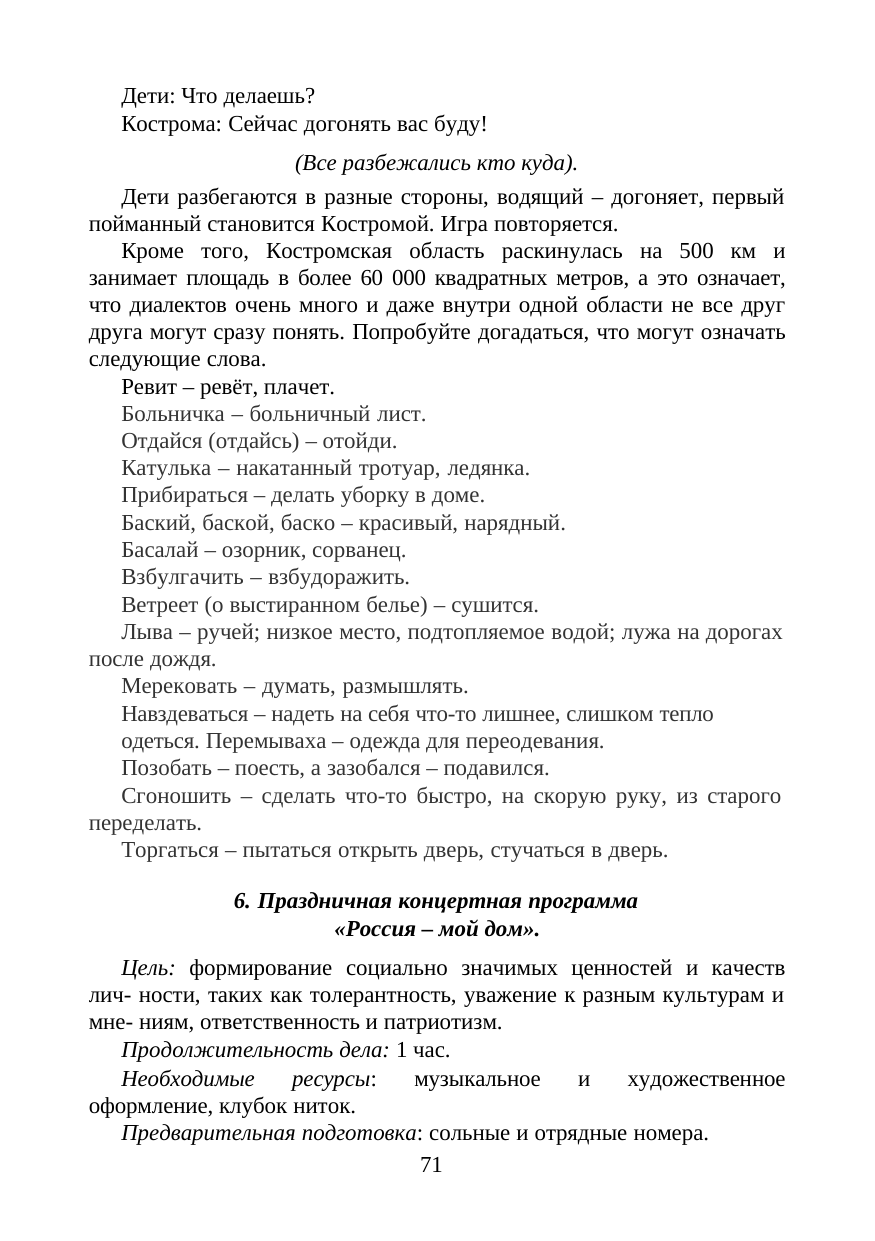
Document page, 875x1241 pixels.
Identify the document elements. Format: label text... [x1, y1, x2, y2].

text Навздеваться – надеть на себя что-то лишнее, слишком тепло одеться. Перемываха – одежда для переодевания. [121, 700, 786, 753]
text Дети: Что делаешь? [121, 82, 799, 109]
text Предварительная подготовка: сольные и отрядные номера. [121, 1119, 799, 1146]
text Мерековать – думать, размышлять. [121, 672, 799, 699]
text Баский, баской, баско – красивый, нарядный. Басалай – озорник, сорванец. [121, 509, 619, 562]
text Продолжительность дела: 1 час. [121, 1037, 799, 1063]
text «Россия – мой дом». [334, 915, 799, 941]
subtitle Праздничная концертная программа [233, 887, 799, 914]
text (Все разбежались кто куда). [295, 149, 799, 176]
text Взбулгачить – взбудоражить. [121, 563, 799, 589]
text Ревит – ревёт, плачет. Больничка – больничный лист. Отдайся (отдайсь) – отойди. [121, 373, 431, 453]
text Дети разбегаются в разные стороны, водящий – догоняет, первый пойманный становится Костромой. Игра повторяется. [88, 183, 786, 236]
text Необходимые ресурсы: музыкальное и художественное оформление, клубок ниток. [88, 1065, 786, 1118]
text Кроме того, Костромская область раскинулась на 500 км и занимает площадь в более 60 000 квадратных метров, а это означает, что диалектов очень много и даже внутри одной области не все друг друга могут сразу понять. Попробуйте догадаться, что могут означать следующие слова. [88, 237, 786, 372]
text Катулька – накатанный тротуар, ледянка. Прибираться – делать уборку в доме. [121, 454, 619, 508]
text Лыва – ручей; низкое место, подтопляемое водой; лужа на дорогах после дождя. [88, 618, 786, 672]
text Позобать – поесть, а зазобался – подавился. [121, 754, 799, 781]
text Ветреет (о выстиранном белье) – сушится. [121, 591, 799, 617]
text Сгоношить – сделать что-то быстро, на скорую руку, из старого переделать. [88, 782, 786, 835]
text Торгаться – пытаться открыть дверь, стучаться в дверь. [121, 836, 799, 862]
text Цель: формирование социально значимых ценностей и качеств лич- ности, таких как толерантность, уважение к разным культурам и мне- ниям, ответственность и патриотизм. [88, 954, 786, 1035]
text Кострома: Сейчас догонять вас буду! [121, 110, 799, 136]
